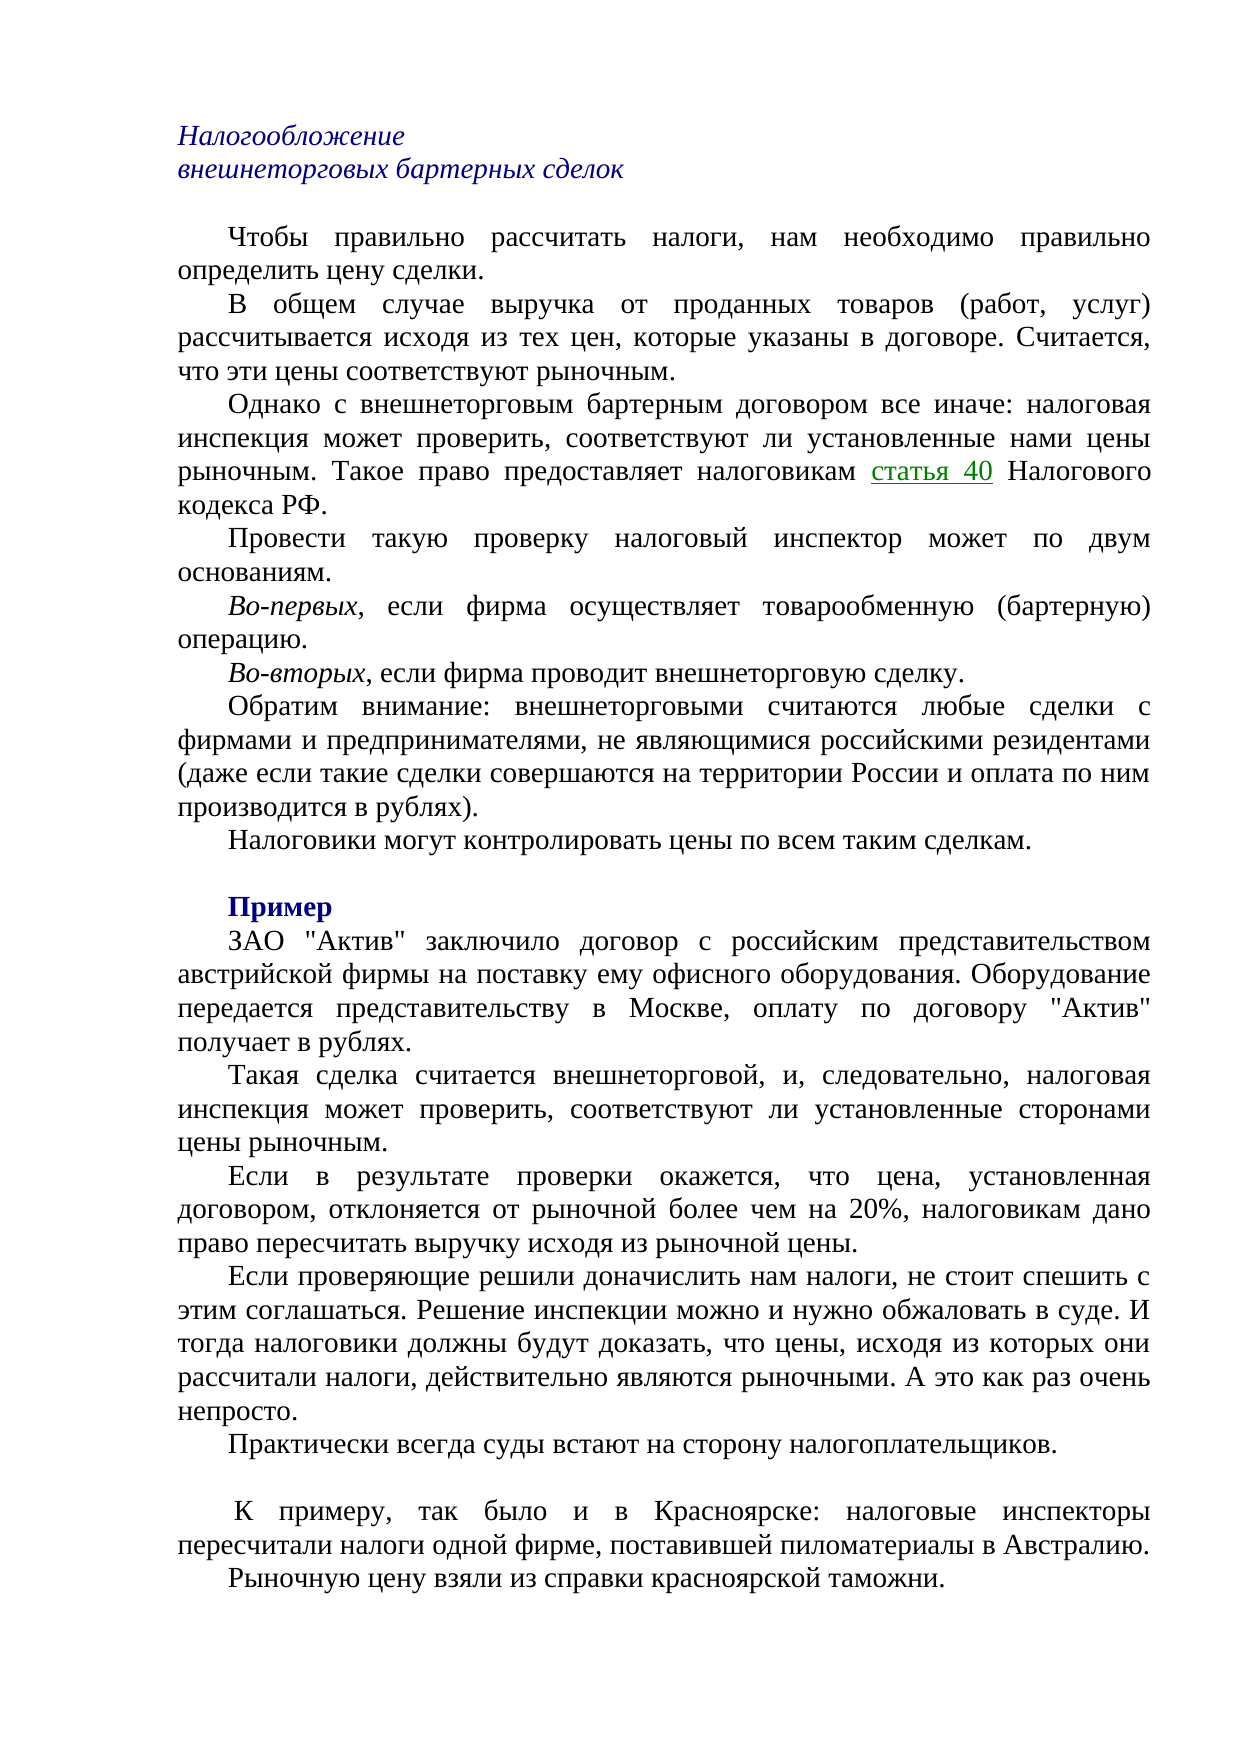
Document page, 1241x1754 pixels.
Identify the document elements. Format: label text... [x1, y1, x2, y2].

text Налоговики могут контролировать цены по всем таким сделкам. [177, 822, 1152, 856]
text Провести такую проверку налоговый инспектор может по двум основаниям. [177, 521, 1152, 588]
text Налогообложение [177, 118, 1152, 152]
text Обратим внимание: внешнеторговыми считаются любые сделки с фирмами и предпринимателями, не являющимися российскими резидентами (даже если такие сделки совершаются на территории России и оплата по ним производится в рублях). [177, 688, 1152, 822]
text Если проверяющие решили доначислить нам налоги, не стоит спешить с этим соглашаться. Решение инспекции можно и нужно обжаловать в суде. И тогда налоговики должны будут доказать, что цены, исходя из которых они рассчитали налоги, действительно являются рыночными. А это как раз очень непросто. [177, 1258, 1152, 1426]
text Во-первых, если фирма осуществляет товарообменную (бартерную) операцию. [177, 588, 1152, 655]
text внешнеторговых бартерных сделок [177, 152, 1152, 185]
text Пример [177, 889, 1152, 923]
text Рыночную цену взяли из справки красноярской таможни. [177, 1560, 1152, 1594]
text Во-вторых, если фирма проводит внешнеторговую сделку. [177, 655, 1152, 688]
text К примеру, так было и в Красноярске: налоговые инспекторы пересчитали налоги одной фирме, поставившей пиломатериалы в Австралию. [177, 1493, 1152, 1560]
text В общем случае выручка от проданных товаров (работ, услуг) рассчитывается исходя из тех цен, которые указаны в договоре. Считается, что эти цены соответствуют рыночным. [177, 286, 1152, 386]
text Такая сделка считается внешнеторговой, и, следовательно, налоговая инспекция может проверить, соответствуют ли установленные сторонами цены рыночным. [177, 1057, 1152, 1158]
text Если в результате проверки окажется, что цена, установленная договором, отклоняется от рыночной более чем на 20%, налоговикам дано право пересчитать выручку исходя из рыночной цены. [177, 1158, 1152, 1258]
text Однако с внешнеторговым бартерным договором все иначе: налоговая инспекция может проверить, соответствуют ли установленные нами цены рыночным. Такое право предоставляет налоговикам статья 40 Налогового кодекса РФ. [177, 386, 1152, 521]
text Практически всегда суды встают на сторону налогоплательщиков. [177, 1426, 1152, 1460]
text Чтобы правильно рассчитать налоги, нам необходимо правильно определить цену сделки. [177, 219, 1152, 286]
text ЗАО "Актив" заключило договор с российским представительством австрийской фирмы на поставку ему офисного оборудования. Оборудование передается представительству в Москве, оплату по договору "Актив" получает в рублях. [177, 923, 1152, 1057]
